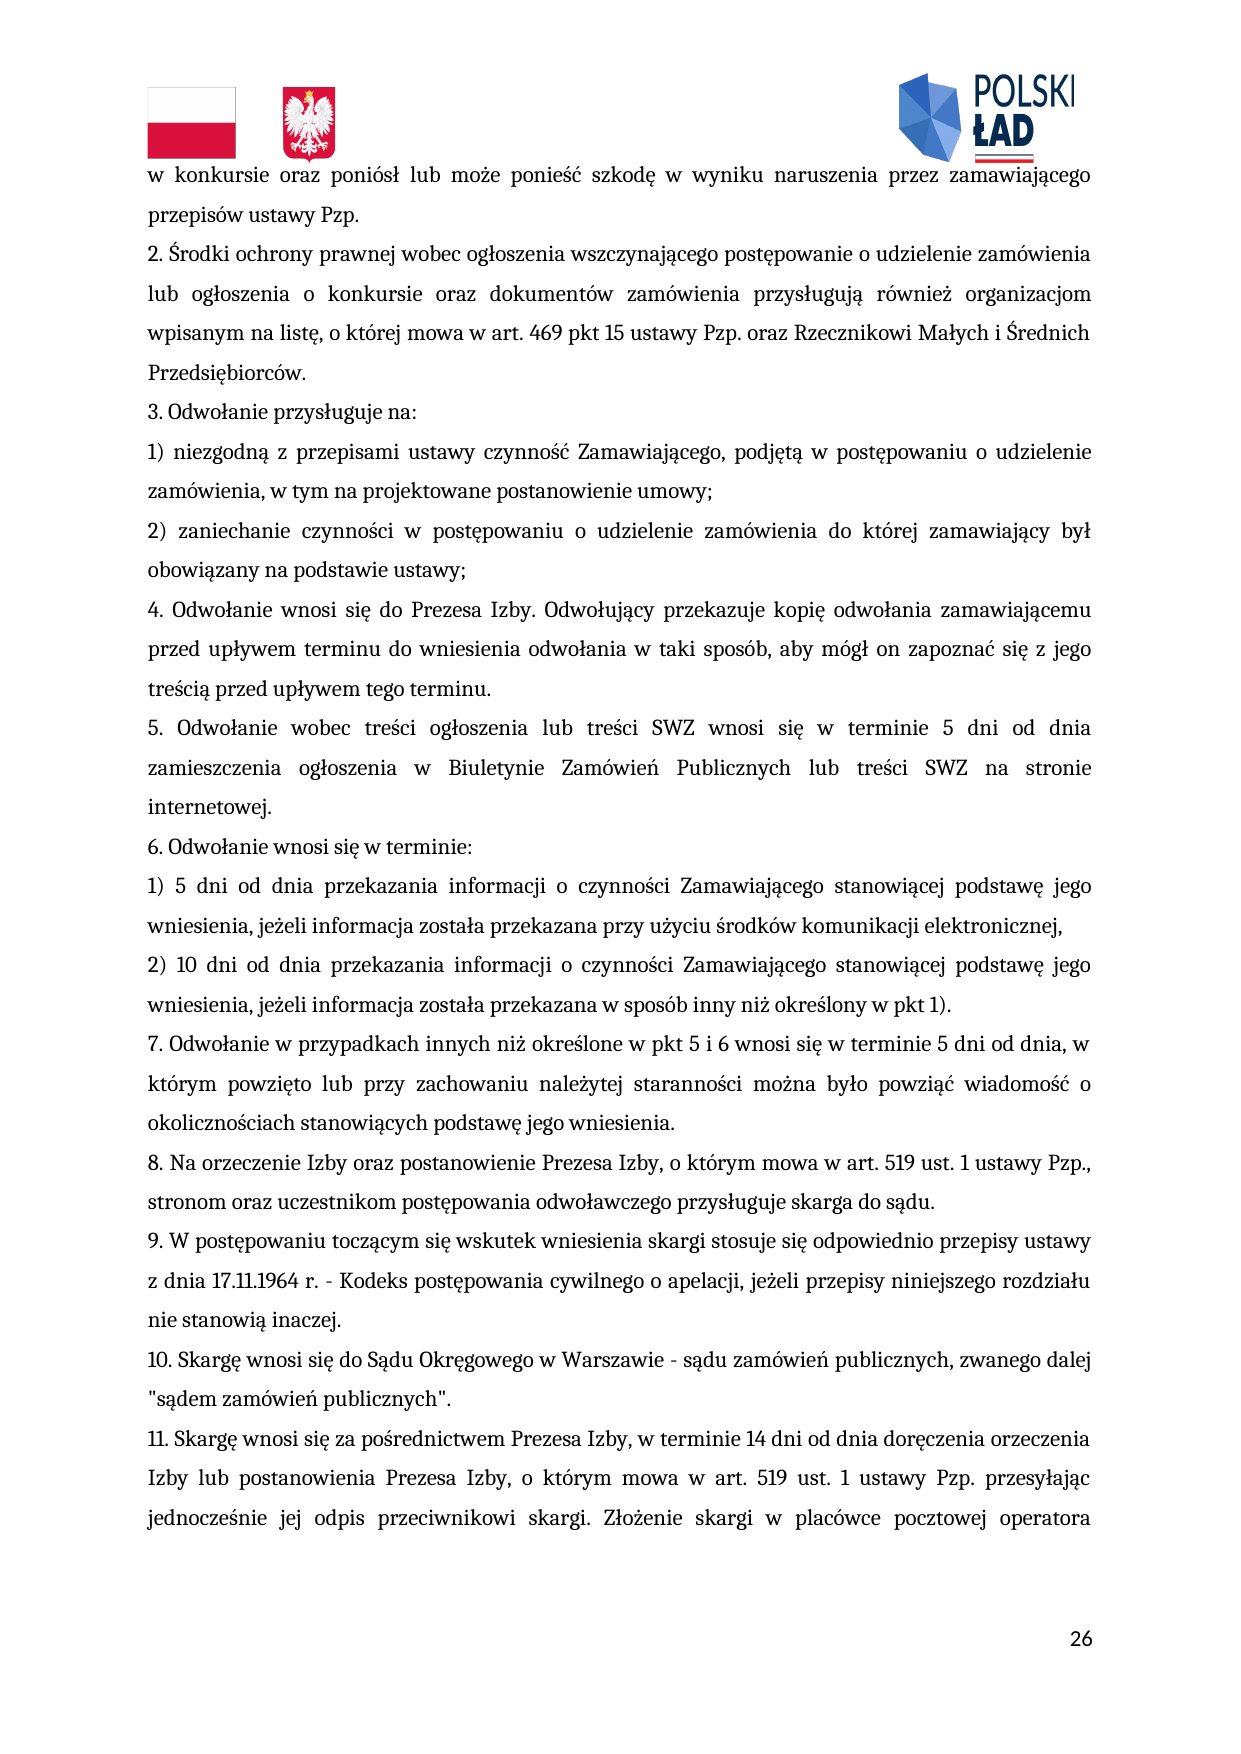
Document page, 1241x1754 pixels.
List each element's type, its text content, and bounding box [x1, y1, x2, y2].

picture [899, 73, 1074, 163]
text 1) 5 dni od dnia przekazania informacji o czynności Zamawiającego stanowiącej podstawę jego wniesienia, jeżeli informacja została przekazana przy użyciu środków komunikacji elektronicznej, [148, 873, 1093, 939]
text 10. Skargę wnosi się do Sądu Okręgowego w Warszawie - sądu zamówień publicznych, zwanego dalej "sądem zamówień publicznych". [148, 1347, 1093, 1412]
text 6. Odwołanie wnosi się w terminie: [148, 833, 1093, 860]
text 2) zaniechanie czynności w postępowaniu o udzielenie zamówienia do której zamawiający był obowiązany na podstawie ustawy; [148, 518, 1093, 583]
picture [147, 87, 336, 163]
text 5. Odwołanie wobec treści ogłoszenia lub treści SWZ wnosi się w terminie 5 dni od dnia zamieszczenia ogłoszenia w Biuletynie Zamówień Publicznych lub treści SWZ na stronie internetowej. [148, 715, 1093, 820]
text 9. W postępowaniu toczącym się wskutek wniesienia skargi stosuje się odpowiednio przepisy ustawy z dnia 17.11.1964 r. - Kodeks postępowania cywilnego o apelacji, jeżeli przepisy niniejszego rozdziału nie stanowią inaczej. [148, 1228, 1093, 1333]
text 2. Środki ochrony prawnej wobec ogłoszenia wszczynającego postępowanie o udzielenie zamówienia lub ogłoszenia o konkursie oraz dokumentów zamówienia przysługują również organizacjom wpisanym na listę, o której mowa w art. 469 pkt 15 ustawy Pzp. oraz Rzecznikowi Małych i Średnich Przedsiębiorców. [148, 241, 1093, 386]
text 7. Odwołanie w przypadkach innych niż określone w pkt 5 i 6 wnosi się w terminie 5 dni od dnia, w którym powzięto lub przy zachowaniu należytej staranności można było powziąć wiadomość o okolicznościach stanowiących podstawę jego wniesienia. [148, 1031, 1093, 1136]
text 4. Odwołanie wnosi się do Prezesa Izby. Odwołujący przekazuje kopię odwołania zamawiającemu przed upływem terminu do wniesienia odwołania w taki sposób, aby mógł on zapoznać się z jego treścią przed upływem tego terminu. [148, 597, 1093, 702]
text 1) niezgodną z przepisami ustawy czynność Zamawiającego, podjętą w postępowaniu o udzielenie zamówienia, w tym na projektowane postanowienie umowy; [148, 439, 1093, 504]
text 2) 10 dni od dnia przekazania informacji o czynności Zamawiającego stanowiącej podstawę jego wniesienia, jeżeli informacja została przekazana w sposób inny niż określony w pkt 1). [148, 952, 1093, 1018]
text 3. Odwołanie przysługuje na: [148, 399, 1093, 426]
text 8. Na orzeczenie Izby oraz postanowienie Prezesa Izby, o którym mowa w art. 519 ust. 1 ustawy Pzp., stronom oraz uczestnikom postępowania odwoławczego przysługuje skarga do sądu. [148, 1149, 1093, 1215]
